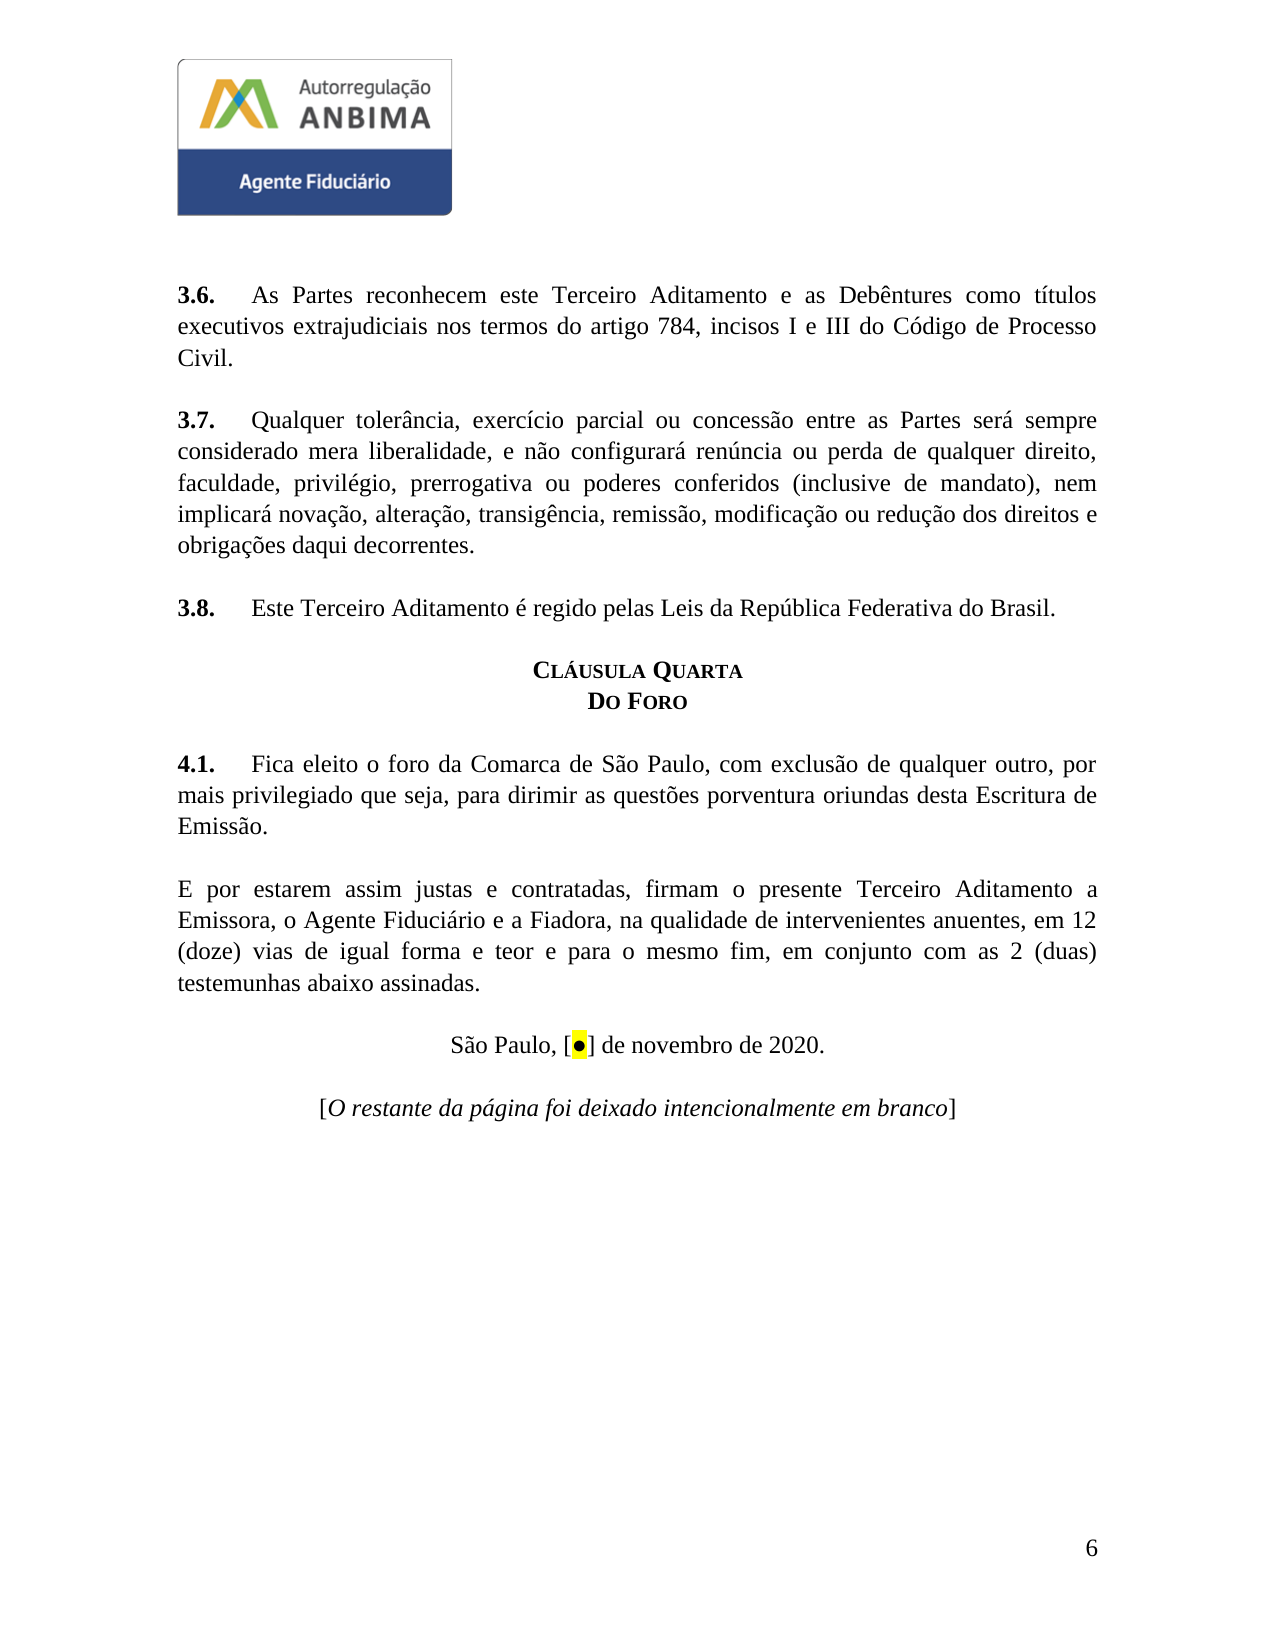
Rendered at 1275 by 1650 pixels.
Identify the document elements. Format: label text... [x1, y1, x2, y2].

list Qualquer tolerância, exercício parcial ou concessão entre as Partes será sempre considerado mera liberalidade, e não configurará renúncia ou perda de qualquer direito, faculdade, privilégio, prerrogativa ou poderes conferidos (inclusive de mandato), nem implicará novação, alteração, transigência, remissão, modificação ou redução dos direitos e obrigações daqui decorrentes. [177, 403, 1098, 560]
list 4.1. Fica eleito o foro da Comarca de São Paulo, com exclusão de qualquer outro, por mais privilegiado que seja, para dirimir as questões porventura oriundas desta Escritura de Emissão. [177, 747, 1098, 841]
subtitle Cláusula Quarta [177, 653, 1098, 685]
list Este Terceiro Aditamento é regido pelas Leis da República Federativa do Brasil. [177, 591, 1098, 622]
text E por estarem assim justas e contratadas, firmam o presente Terceiro Aditamento a Emissora, o Agente Fiduciário e a Fiadora, na qualidade de intervenientes anuentes, em 12 (doze) vias de igual forma e teor e para o mesmo fim, em conjunto com as 2 (duas) testemunhas abaixo assinadas. [177, 872, 1098, 997]
list As Partes reconhecem este Terceiro Aditamento e as Debêntures como títulos executivos extrajudiciais nos termos do artigo 784, incisos I e III do Código de Processo Civil. [177, 278, 1098, 372]
picture [177, 59, 453, 216]
text São Paulo, [●] de novembro de 2020. [177, 1028, 1098, 1060]
subtitle Do Foro [177, 685, 1098, 716]
text [O restante da página foi deixado intencionalmente em branco] [177, 1091, 1098, 1122]
